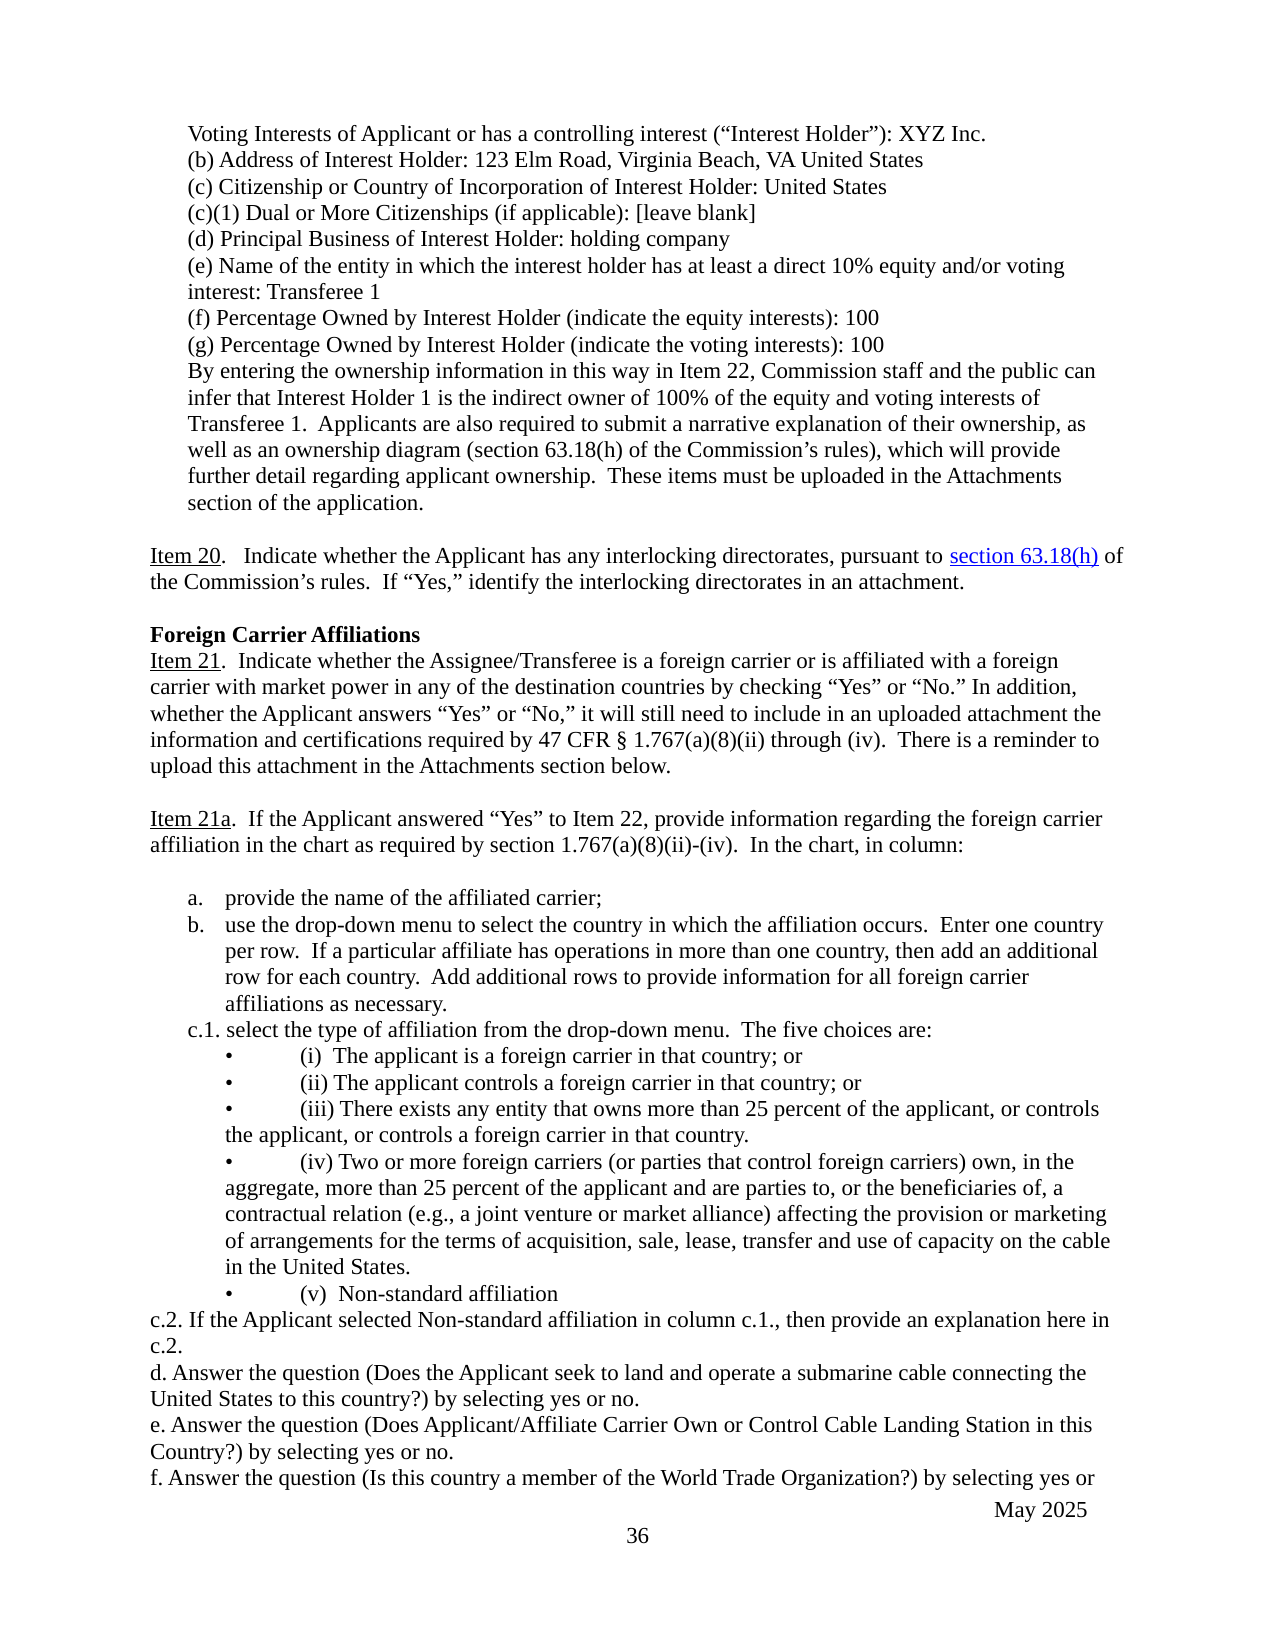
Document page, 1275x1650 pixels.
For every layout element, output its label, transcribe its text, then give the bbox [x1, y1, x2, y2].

text (f) Percentage Owned by Interest Holder (indicate the equity interests): 100 [187, 304, 1125, 331]
text • (v) Non-standard affiliation [225, 1279, 1125, 1306]
text Item 21a. If the Applicant answered “Yes” to Item 22, provide information regarding the foreign carrier affiliation in the chart as required by section 1.767(a)(8)(ii)-(iv). In the chart, in column: [150, 805, 1125, 858]
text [187, 120, 1125, 146]
text (d) Principal Business of Interest Holder: holding company [187, 225, 1125, 252]
text Item 21. Indicate whether the Assignee/Transferee is a foreign carrier or is affiliated with a foreign carrier with market power in any of the destination countries by checking “Yes” or “No.” In addition, whether the Applicant answers “Yes” or “No,” it will still need to include in an uploaded attachment the information and certifications required by 47 CFR § 1.767(a)(8)(ii) through (iv). There is a reminder to upload this attachment in the Attachments section below. [150, 647, 1125, 779]
text (c)(1) Dual or More Citizenships (if applicable): [leave blank] [187, 199, 1125, 225]
text • (iv) Two or more foreign carriers (or parties that control foreign carriers) own, in the aggregate, more than 25 percent of the applicant and are parties to, or the beneficiaries of, a contractual relation (e.g., a joint venture or market alliance) affecting the provision or marketing of arrangements for the terms of acquisition, sale, lease, transfer and use of capacity on the cable in the United States. [225, 1148, 1125, 1279]
text a. provide the name of the affiliated carrier; [150, 884, 1125, 911]
text e. Answer the question (Does Applicant/Affiliate Carrier Own or Control Cable Landing Station in this Country?) by selecting yes or no. [150, 1411, 1125, 1464]
text (g) Percentage Owned by Interest Holder (indicate the voting interests): 100 [187, 331, 1125, 357]
text (b) Address of Interest Holder: 123 Elm Road, Virginia Beach, VA United States [187, 146, 1125, 173]
text Foreign Carrier Affiliations [150, 621, 1125, 647]
text c.1. select the type of affiliation from the drop-down menu. The five choices are: [187, 1016, 1125, 1042]
text By entering the ownership information in this way in Item 22, Commission staff and the public can infer that Interest Holder 1 is the indirect owner of 100% of the equity and voting interests of Transferee 1. Applicants are also required to submit a narrative explanation of their ownership, as well as an ownership diagram (section 63.18(h) of the Commission’s rules), which will provide further detail regarding applicant ownership. These items must be uploaded in the Attachments section of the application. [187, 357, 1125, 515]
text d. Answer the question (Does the Applicant seek to land and operate a submarine cable connecting the United States to this country?) by selecting yes or no. [150, 1359, 1125, 1411]
text Item 20. Indicate whether the Applicant has any interlocking directorates, pursuant to section 63.18(h) of the Commission’s rules. If “Yes,” identify the interlocking directorates in an attachment. [150, 542, 1125, 594]
text (c) Citizenship or Country of Incorporation of Interest Holder: United States [187, 173, 1125, 199]
text • (i) The applicant is a foreign carrier in that country; or [225, 1042, 1125, 1069]
text c.2. If the Applicant selected Non-standard affiliation in column c.1., then provide an explanation here in c.2. [150, 1306, 1125, 1359]
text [150, 1464, 1125, 1490]
text • (iii) There exists any entity that owns more than 25 percent of the applicant, or controls the applicant, or controls a foreign carrier in that country. [225, 1095, 1125, 1148]
list use the drop-down menu to select the country in which the affiliation occurs. Enter one country per row. If a particular affiliate has operations in more than one country, then add an additional row for each country. Add additional rows to provide information for all foreign carrier affiliations as necessary. [187, 911, 1125, 1016]
text (e) Name of the entity in which the interest holder has at least a direct 10% equity and/or voting interest: Transferee 1 [187, 252, 1125, 304]
text • (ii) The applicant controls a foreign carrier in that country; or [225, 1069, 1125, 1095]
